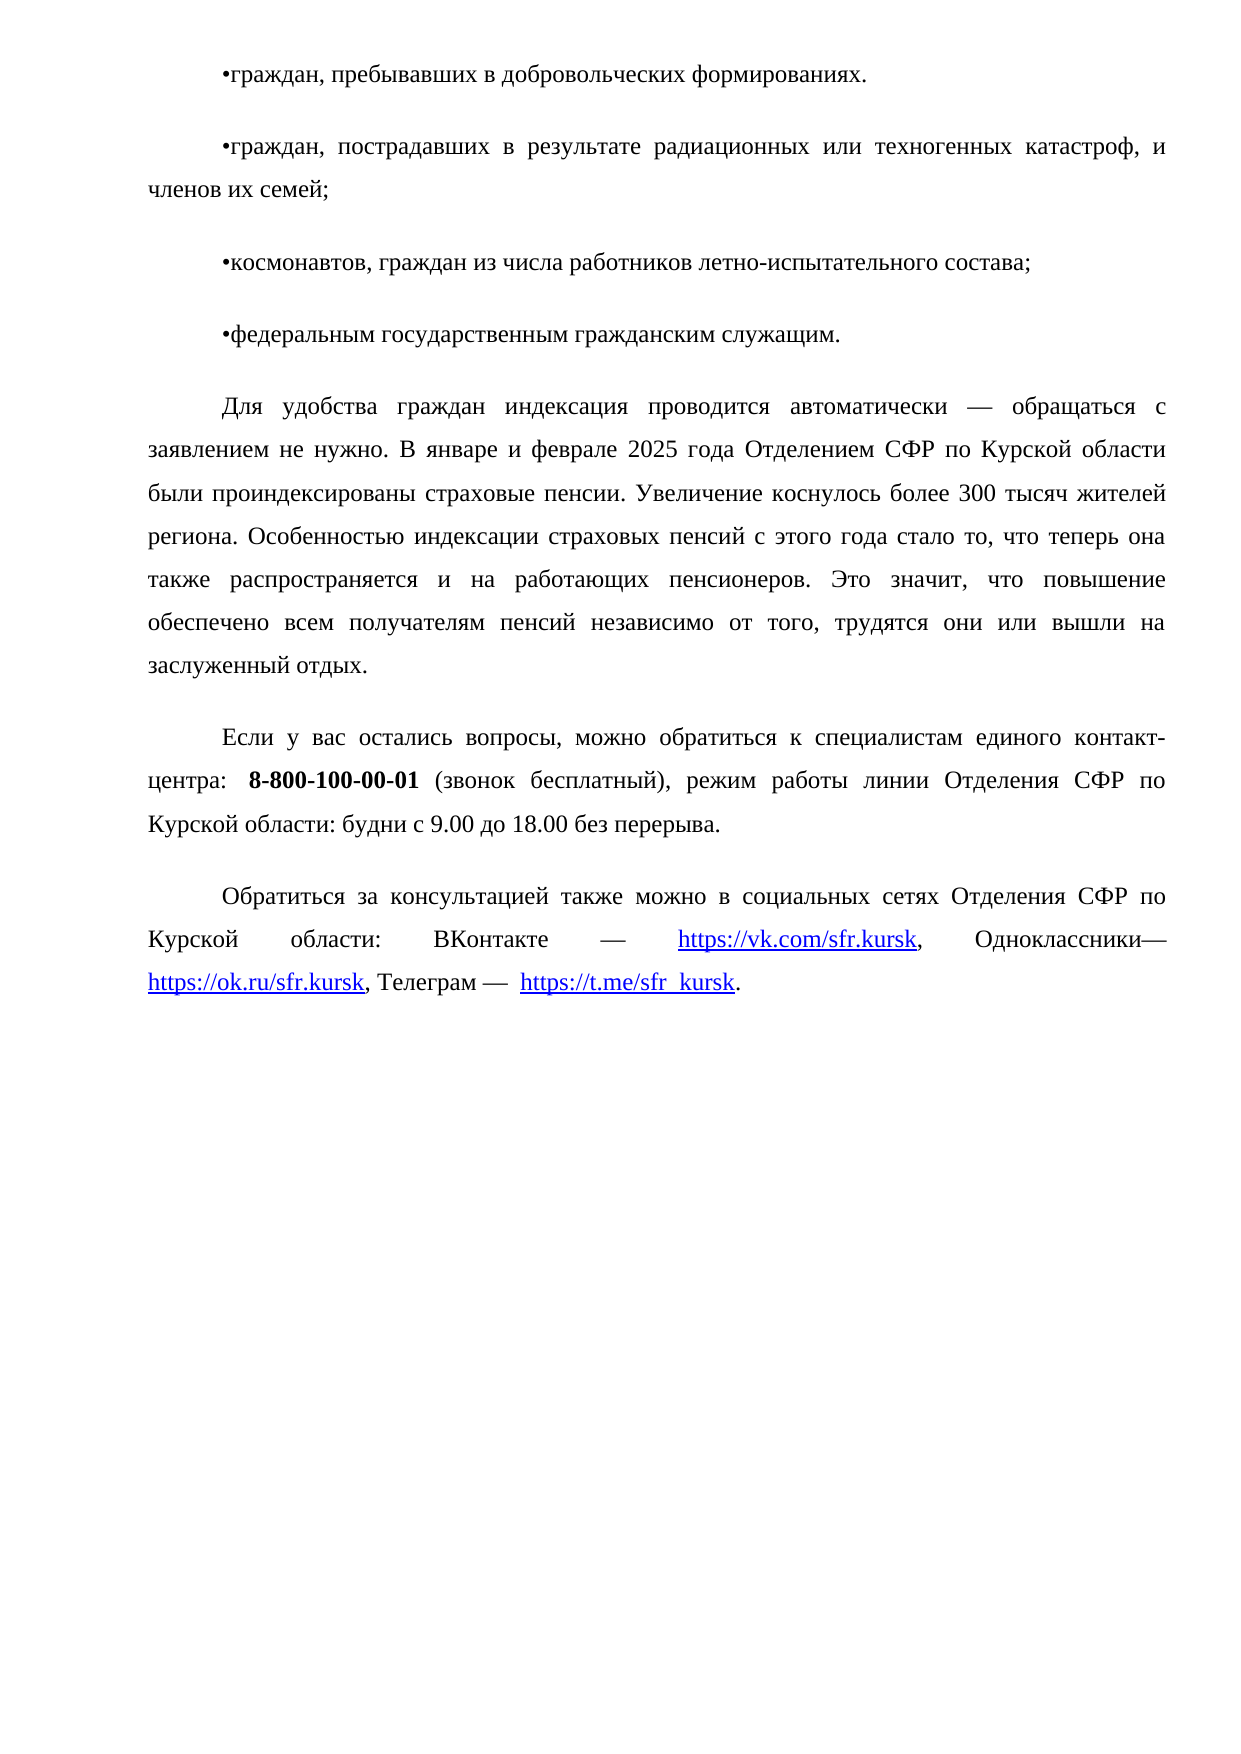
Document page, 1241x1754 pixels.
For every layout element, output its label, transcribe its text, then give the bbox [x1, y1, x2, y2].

text Если у вас остались вопросы, можно обратиться к специалистам единого контакт-центра: 8-800-100-00-01 (звонок бесплатный), режим работы линии Отделения СФР по Курской области: будни с 9.00 до 18.00 без перерыва. [148, 722, 1167, 837]
text •космонавтов, граждан из числа работников летно-испытательного состава; [148, 247, 1167, 276]
text •граждан, пребывавших в добровольческих формированиях. [148, 59, 1167, 88]
text •граждан, пострадавших в результате радиационных или техногенных катастроф, и членов их семей; [148, 131, 1167, 203]
text Для удобства граждан индексация проводится автоматически — обращаться с заявлением не нужно. В январе и феврале 2025 года Отделением СФР по Курской области были проиндексированы страховые пенсии. Увеличение коснулось более 300 тысяч жителей региона. Особенностью индексации страховых пенсий с этого года стало то, что теперь она также распространяется и на работающих пенсионеров. Это значит, что повышение обеспечено всем получателям пенсий независимо от того, трудятся они или вышли на заслуженный отдых. [148, 391, 1167, 679]
text •федеральным государственным гражданским служащим. [148, 319, 1167, 348]
text Обратиться за консультацией также можно в социальных сетях Отделения СФР по Курской области: ВКонтакте — https://vk.com/sfr.kursk, Одноклассники— https://ok.ru/sfr.kursk, Телеграм — https://t.me/sfr_kursk. [148, 881, 1167, 996]
